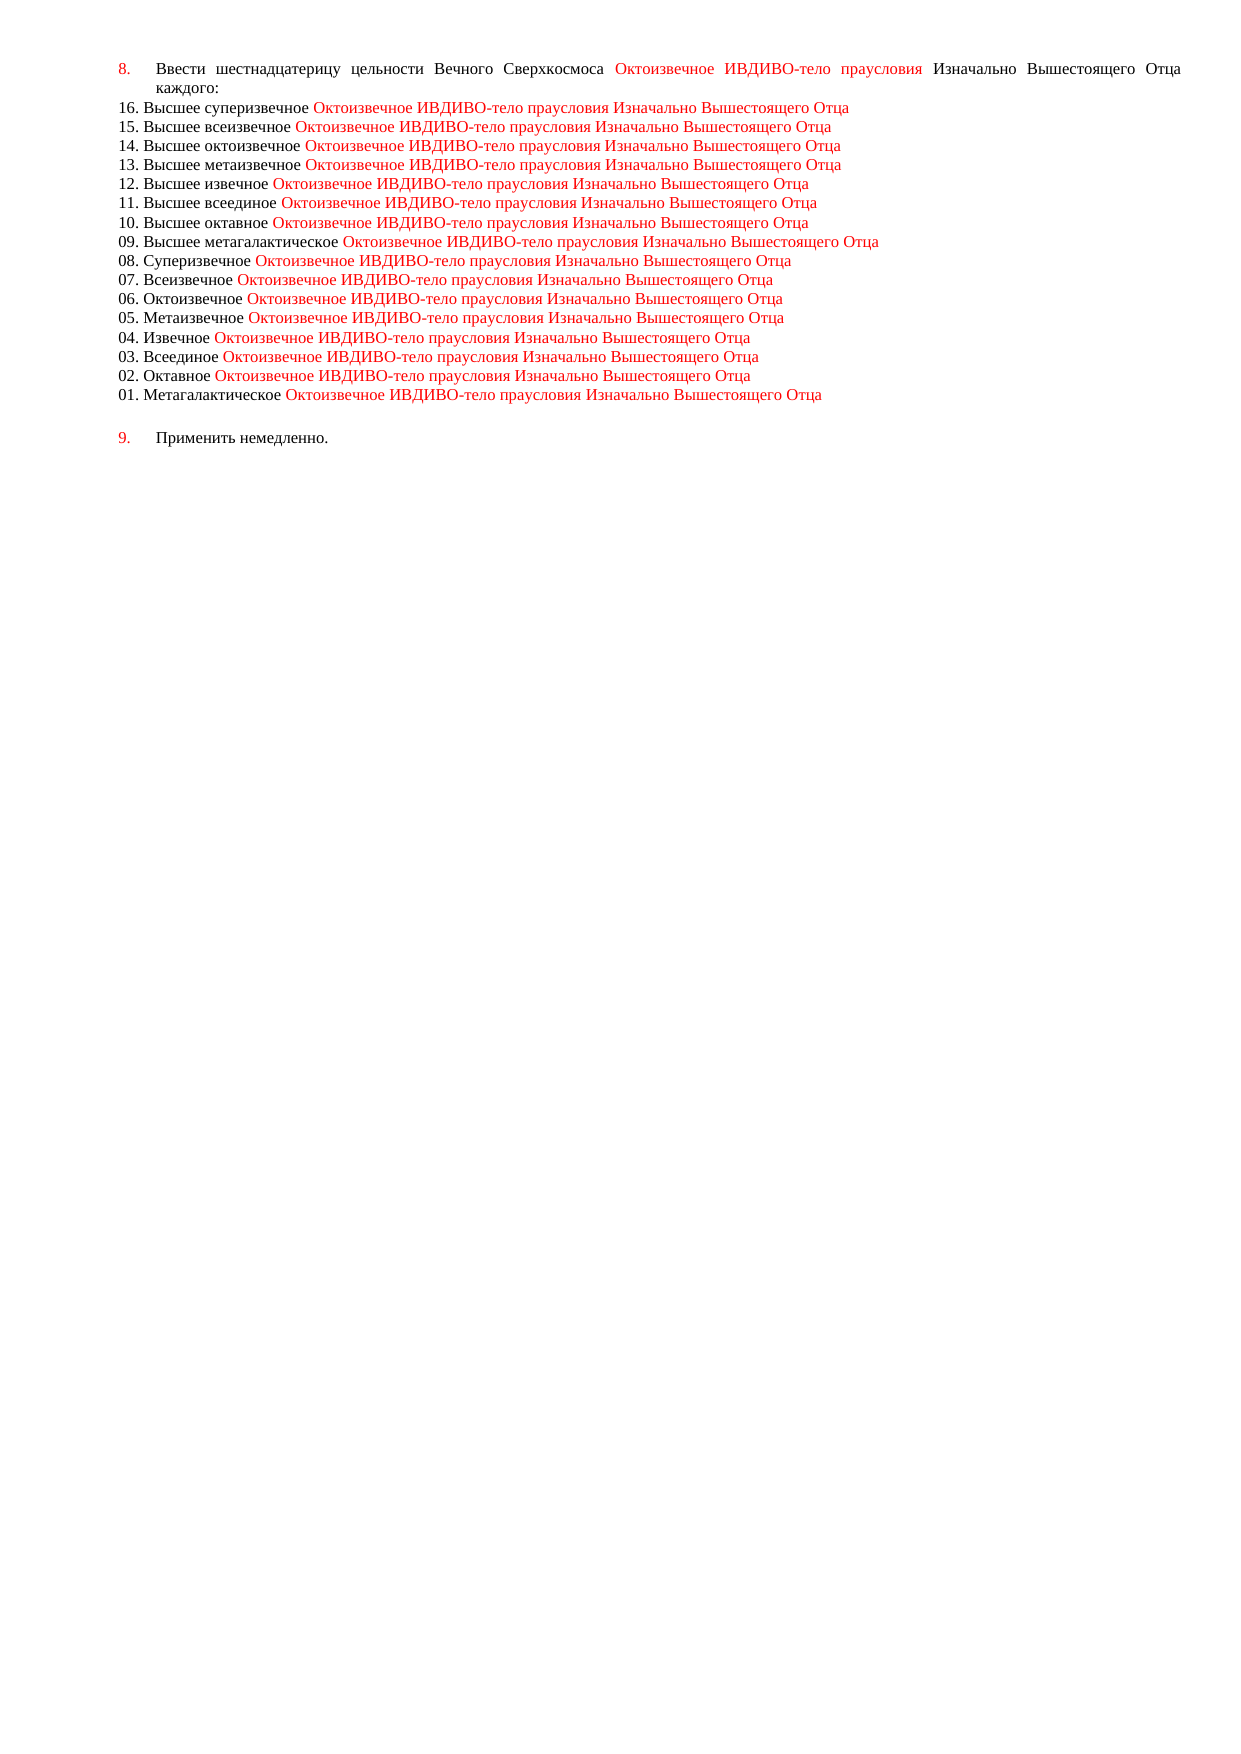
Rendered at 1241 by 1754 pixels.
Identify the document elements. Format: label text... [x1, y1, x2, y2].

text 05. Метаизвечное Октоизвечное ИВДИВО-тело праусловия Изначально Вышестоящего Отца [118, 308, 1181, 327]
text 07. Всеизвечное Октоизвечное ИВДИВО-тело праусловия Изначально Вышестоящего Отца [118, 270, 1181, 289]
text 06. Октоизвечное Октоизвечное ИВДИВО-тело праусловия Изначально Вышестоящего Отца [118, 289, 1181, 308]
text 09. Высшее метагалактическое Октоизвечное ИВДИВО-тело праусловия Изначально Вышестоящего Отца [118, 232, 1181, 251]
text 11. Высшее всеединое Октоизвечное ИВДИВО-тело праусловия Изначально Вышестоящего Отца [118, 193, 1181, 212]
text 14. Высшее октоизвечное Октоизвечное ИВДИВО-тело праусловия Изначально Вышестоящего Отца [118, 136, 1181, 155]
text 04. Извечное Октоизвечное ИВДИВО-тело праусловия Изначально Вышестоящего Отца [118, 327, 1181, 347]
text 15. Высшее всеизвечное Октоизвечное ИВДИВО-тело праусловия Изначально Вышестоящего Отца [118, 117, 1181, 136]
text 08. Суперизвечное Октоизвечное ИВДИВО-тело праусловия Изначально Вышестоящего Отца [118, 251, 1181, 270]
text 03. Всеединое Октоизвечное ИВДИВО-тело праусловия Изначально Вышестоящего Отца [118, 347, 1181, 366]
text 01. Метагалактическое Октоизвечное ИВДИВО-тело праусловия Изначально Вышестоящего Отца [118, 385, 1181, 404]
text 16. Высшее суперизвечное Октоизвечное ИВДИВО-тело праусловия Изначально Вышестоящего Отца [118, 97, 1181, 117]
text 13. Высшее метаизвечное Октоизвечное ИВДИВО-тело праусловия Изначально Вышестоящего Отца [118, 155, 1181, 174]
text 10. Высшее октавное Октоизвечное ИВДИВО-тело праусловия Изначально Вышестоящего Отца [118, 212, 1181, 232]
text 02. Октавное Октоизвечное ИВДИВО-тело праусловия Изначально Вышестоящего Отца [118, 366, 1181, 385]
list Применить немедленно. [118, 428, 1181, 447]
list Ввести шестнадцатерицу цельности Вечного Сверхкосмоса Октоизвечное ИВДИВО-тело праусловия Изначально Вышестоящего Отца каждого: [118, 59, 1181, 97]
text 12. Высшее извечное Октоизвечное ИВДИВО-тело праусловия Изначально Вышестоящего Отца [118, 174, 1181, 193]
